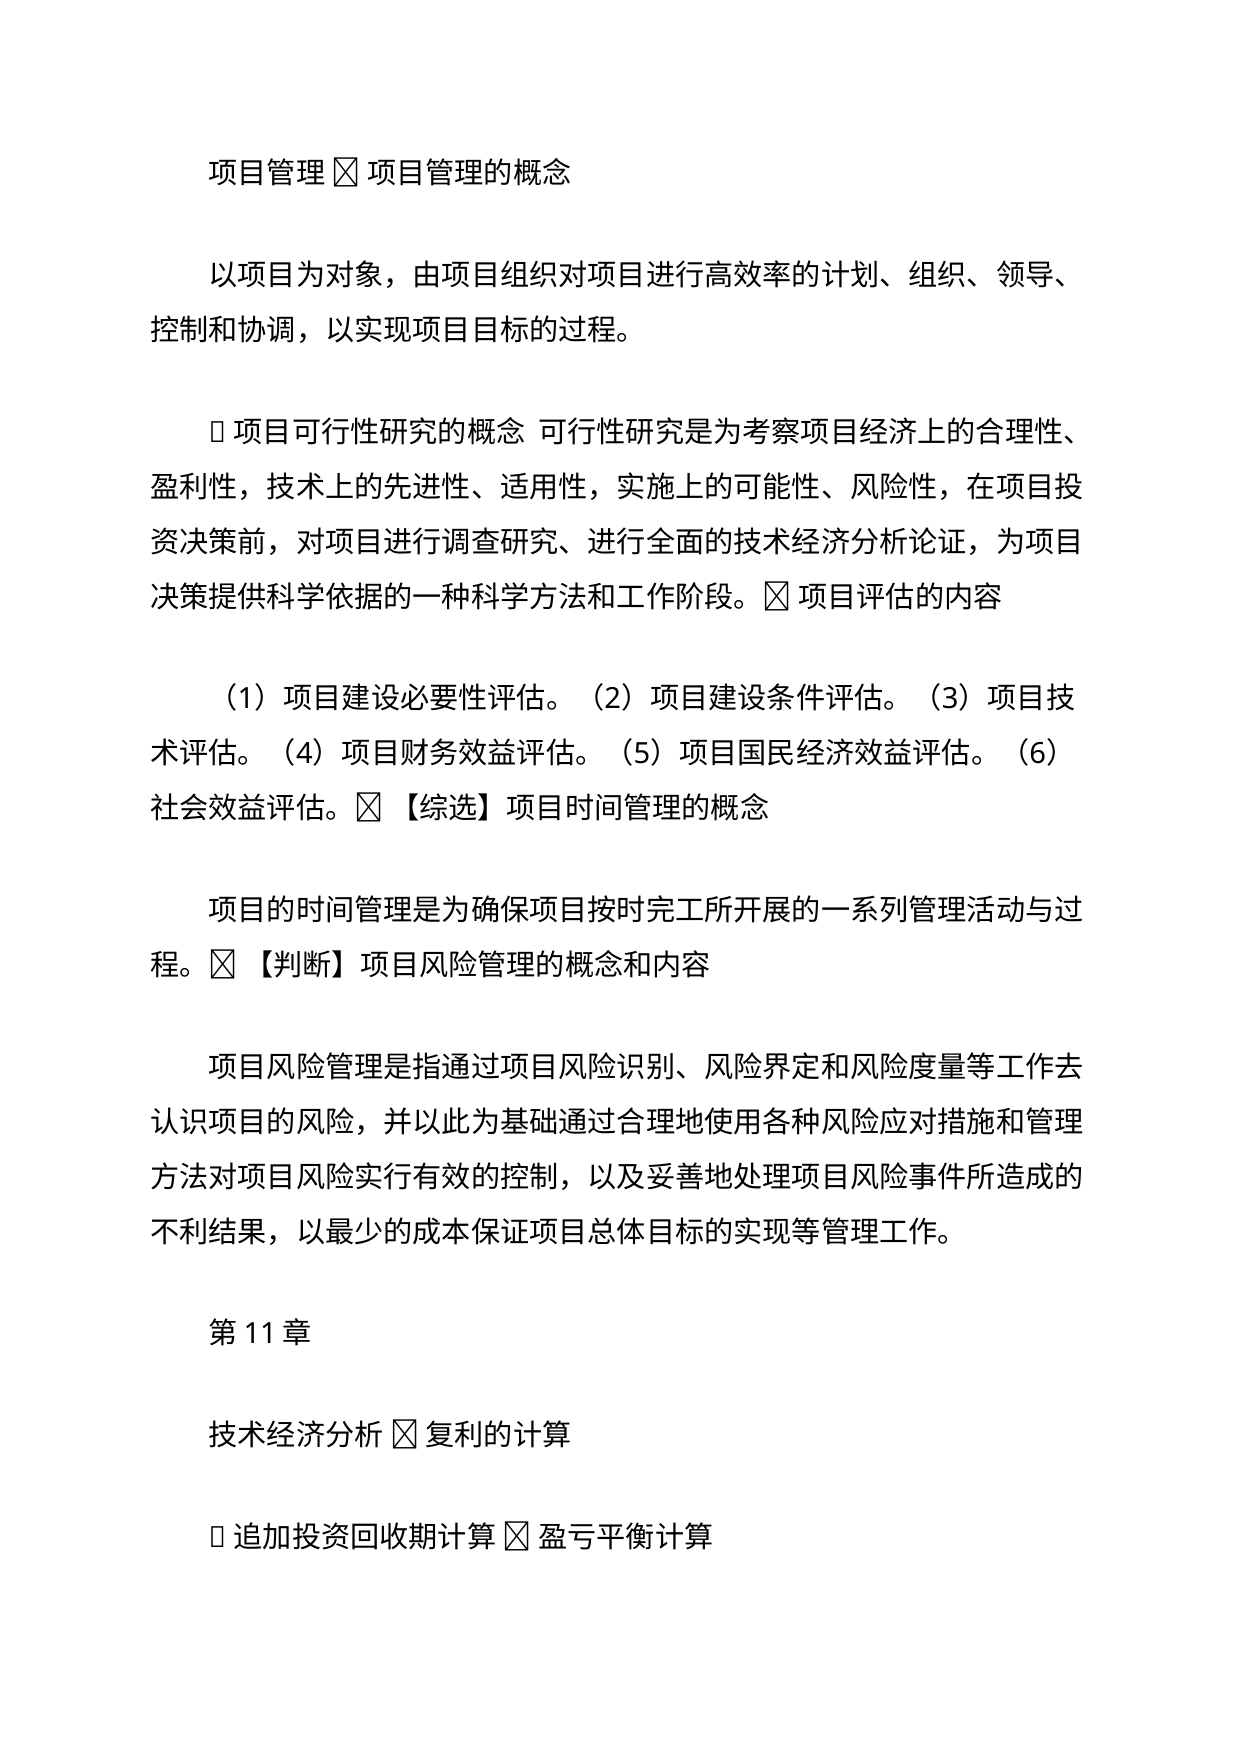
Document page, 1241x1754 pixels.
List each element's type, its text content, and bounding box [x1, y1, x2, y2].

text  项目可行性研究的概念 可行性研究是为考察项目经济上的合理性、盈利性，技术上的先进性、适用性，实施上的可能性、风险性，在项目投资决策前，对项目进行调查研究、进行全面的技术经济分析论证，为项目决策提供科学依据的一种科学方法和工作阶段。 项目评估的内容 [150, 408, 1090, 616]
text 技术经济分析  复利的计算 [150, 1412, 1090, 1454]
text 以项目为对象，由项目组织对项目进行高效率的计划、组织、领导、控制和协调，以实现项目目标的过程。 [150, 252, 1090, 349]
text 项目的时间管理是为确保项目按时完工所开展的一系列管理活动与过程。 【判断】项目风险管理的概念和内容 [150, 887, 1090, 984]
text 第11章 [150, 1310, 1090, 1352]
text 项目管理  项目管理的概念 [150, 150, 1090, 192]
text 项目风险管理是指通过项目风险识别、风险界定和风险度量等工作去认识项目的风险，并以此为基础通过合理地使用各种风险应对措施和管理方法对项目风险实行有效的控制，以及妥善地处理项目风险事件所造成的不利结果，以最少的成本保证项目总体目标的实现等管理工作。 [150, 1043, 1090, 1250]
text （1）项目建设必要性评估。（2）项目建设条件评估。（3）项目技术评估。（4）项目财务效益评估。（5）项目国民经济效益评估。（6）社会效益评估。 【综选】项目时间管理的概念 [150, 675, 1090, 827]
text  追加投资回收期计算  盈亏平衡计算 [150, 1514, 1090, 1556]
